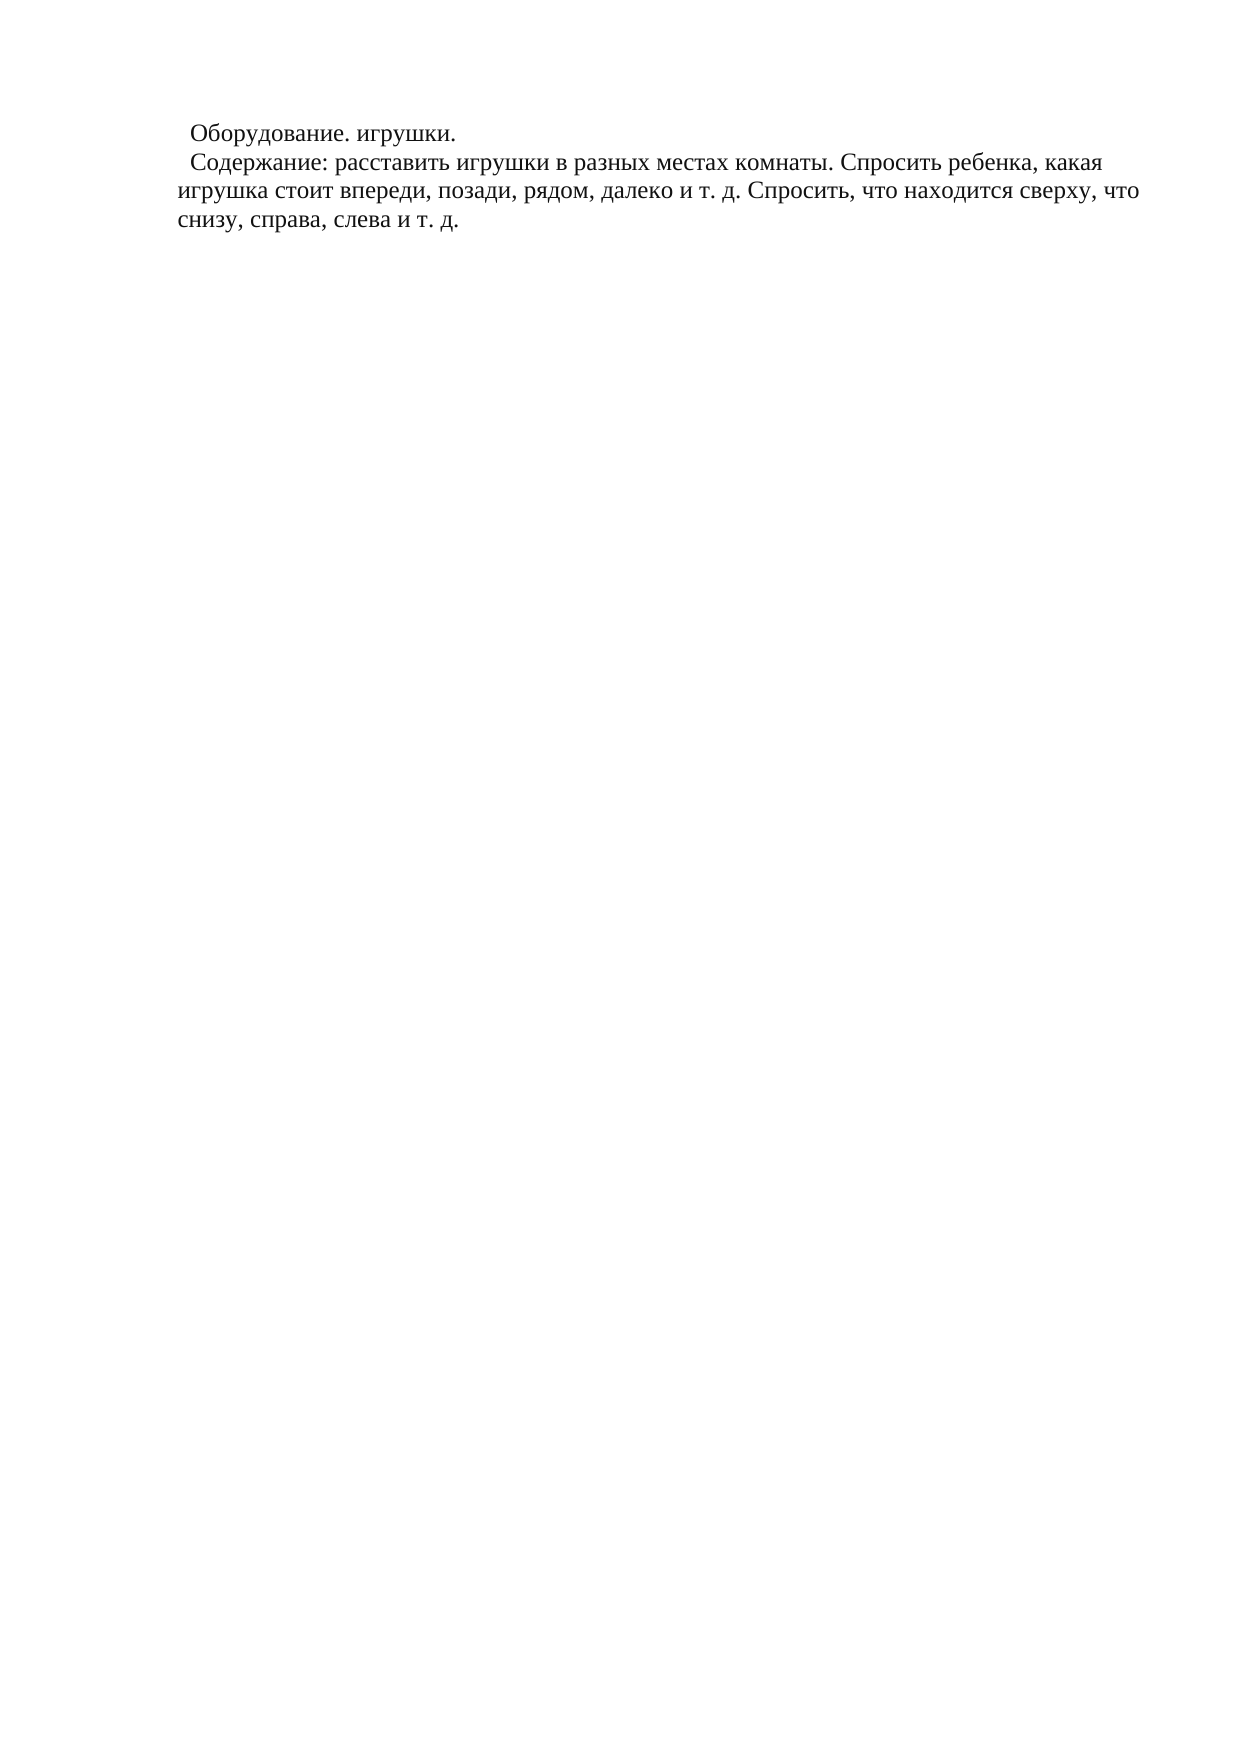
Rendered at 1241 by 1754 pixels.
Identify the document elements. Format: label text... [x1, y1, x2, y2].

text Содержание: расставить игрушки в разных местах комнаты. Спросить ребенка, какая игрушка стоит впереди, позади, рядом, далеко и т. д. Спросить, что находится сверху, что снизу, справа, слева и т. д. [177, 147, 1152, 233]
text Оборудование. игрушки. [177, 118, 1152, 147]
